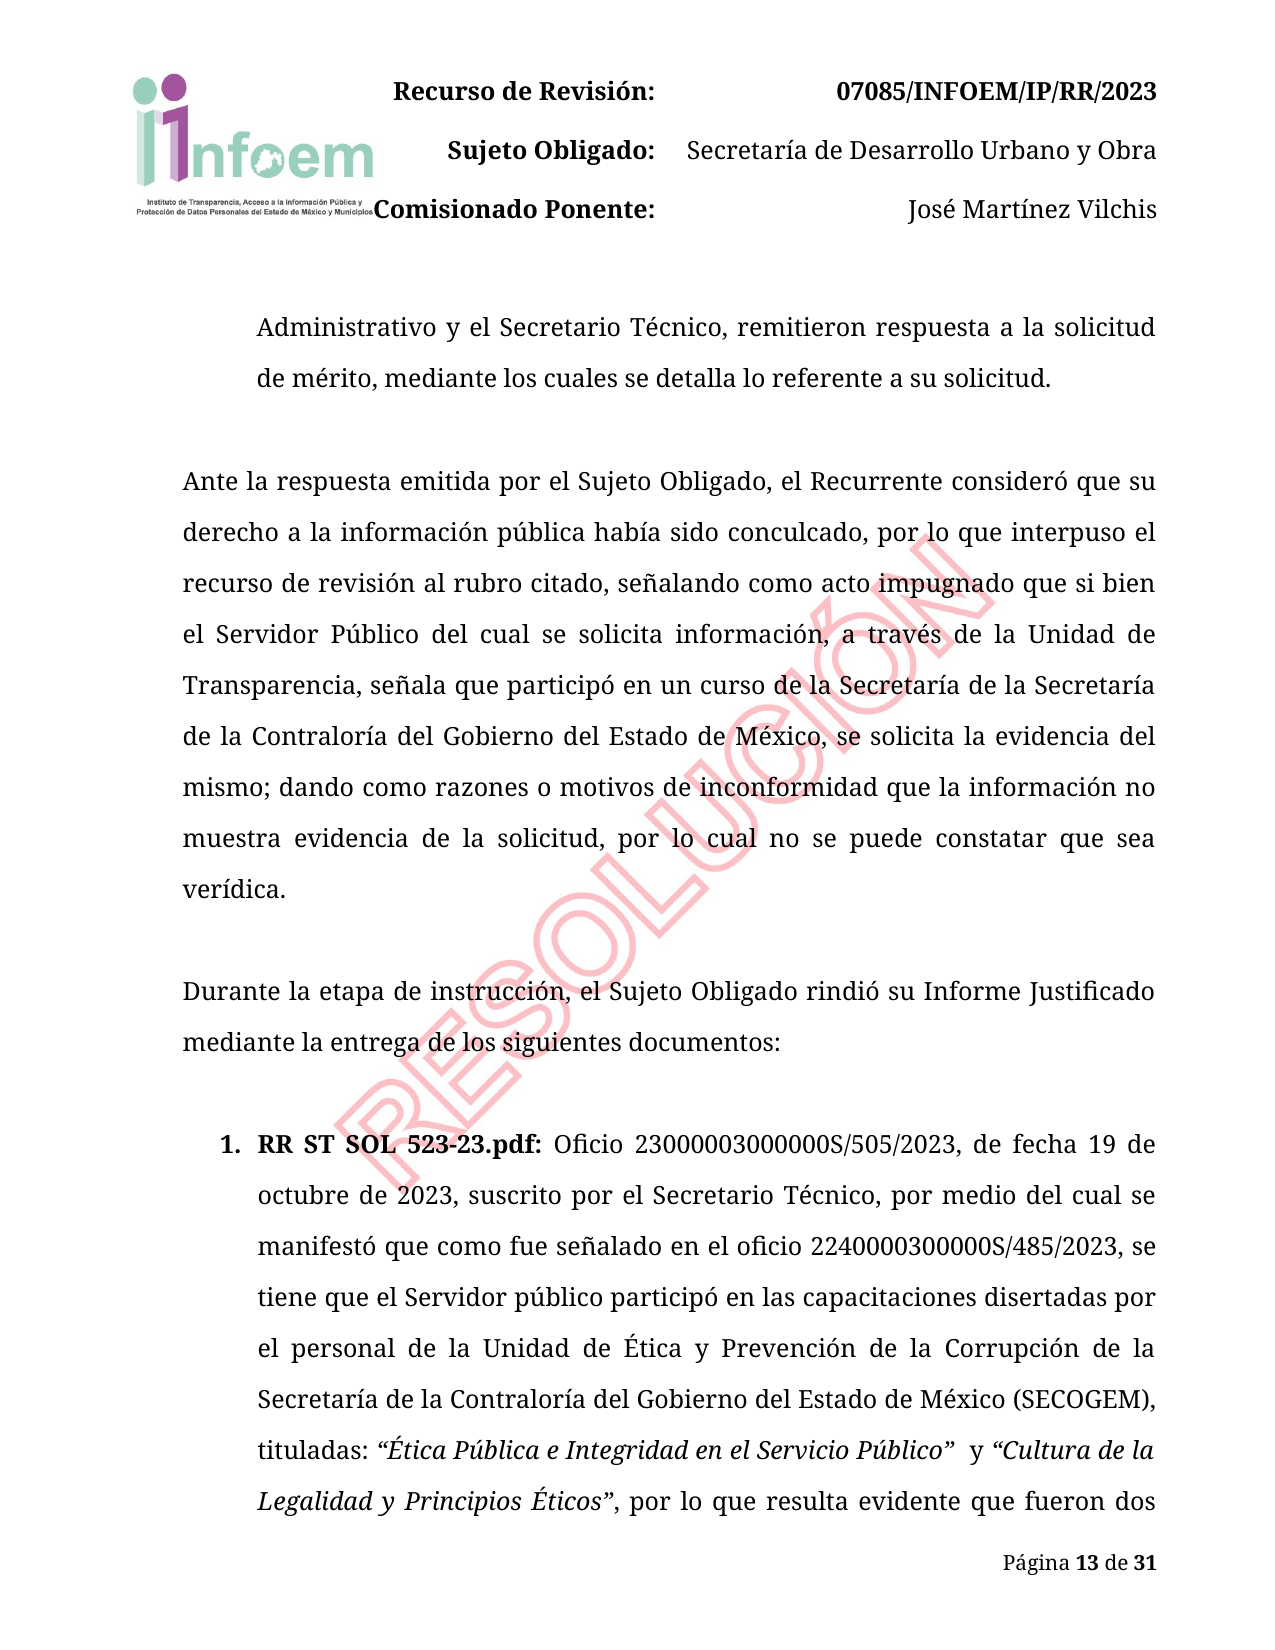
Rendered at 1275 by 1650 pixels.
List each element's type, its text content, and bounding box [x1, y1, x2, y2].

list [220, 1127, 1157, 1518]
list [212, 310, 1157, 395]
text Ante la respuesta emitida por el Sujeto Obligado, el Recurrente consideró que su derecho a la información pública había sido conculcado, por lo que interpuso el recurso de revisión al rubro citado, señalando como acto impugnado que si bien el Servidor Público del cual se solicita información, a través de la Unidad de Transparencia, señala que participó en un curso de la Secretaría de la Secretaría de la Contraloría del Gobierno del Estado de México, se solicita la evidencia del mismo; dando como razones o motivos de inconformidad que la información no muestra evidencia de la solicitud, por lo cual no se puede constatar que sea verídica. [182, 463, 1157, 906]
picture [13, 13, 1275, 1650]
text Durante la etapa de instrucción, el Sujeto Obligado rindió su Informe Justificado mediante la entrega de los siguientes documentos: [182, 974, 1157, 1059]
